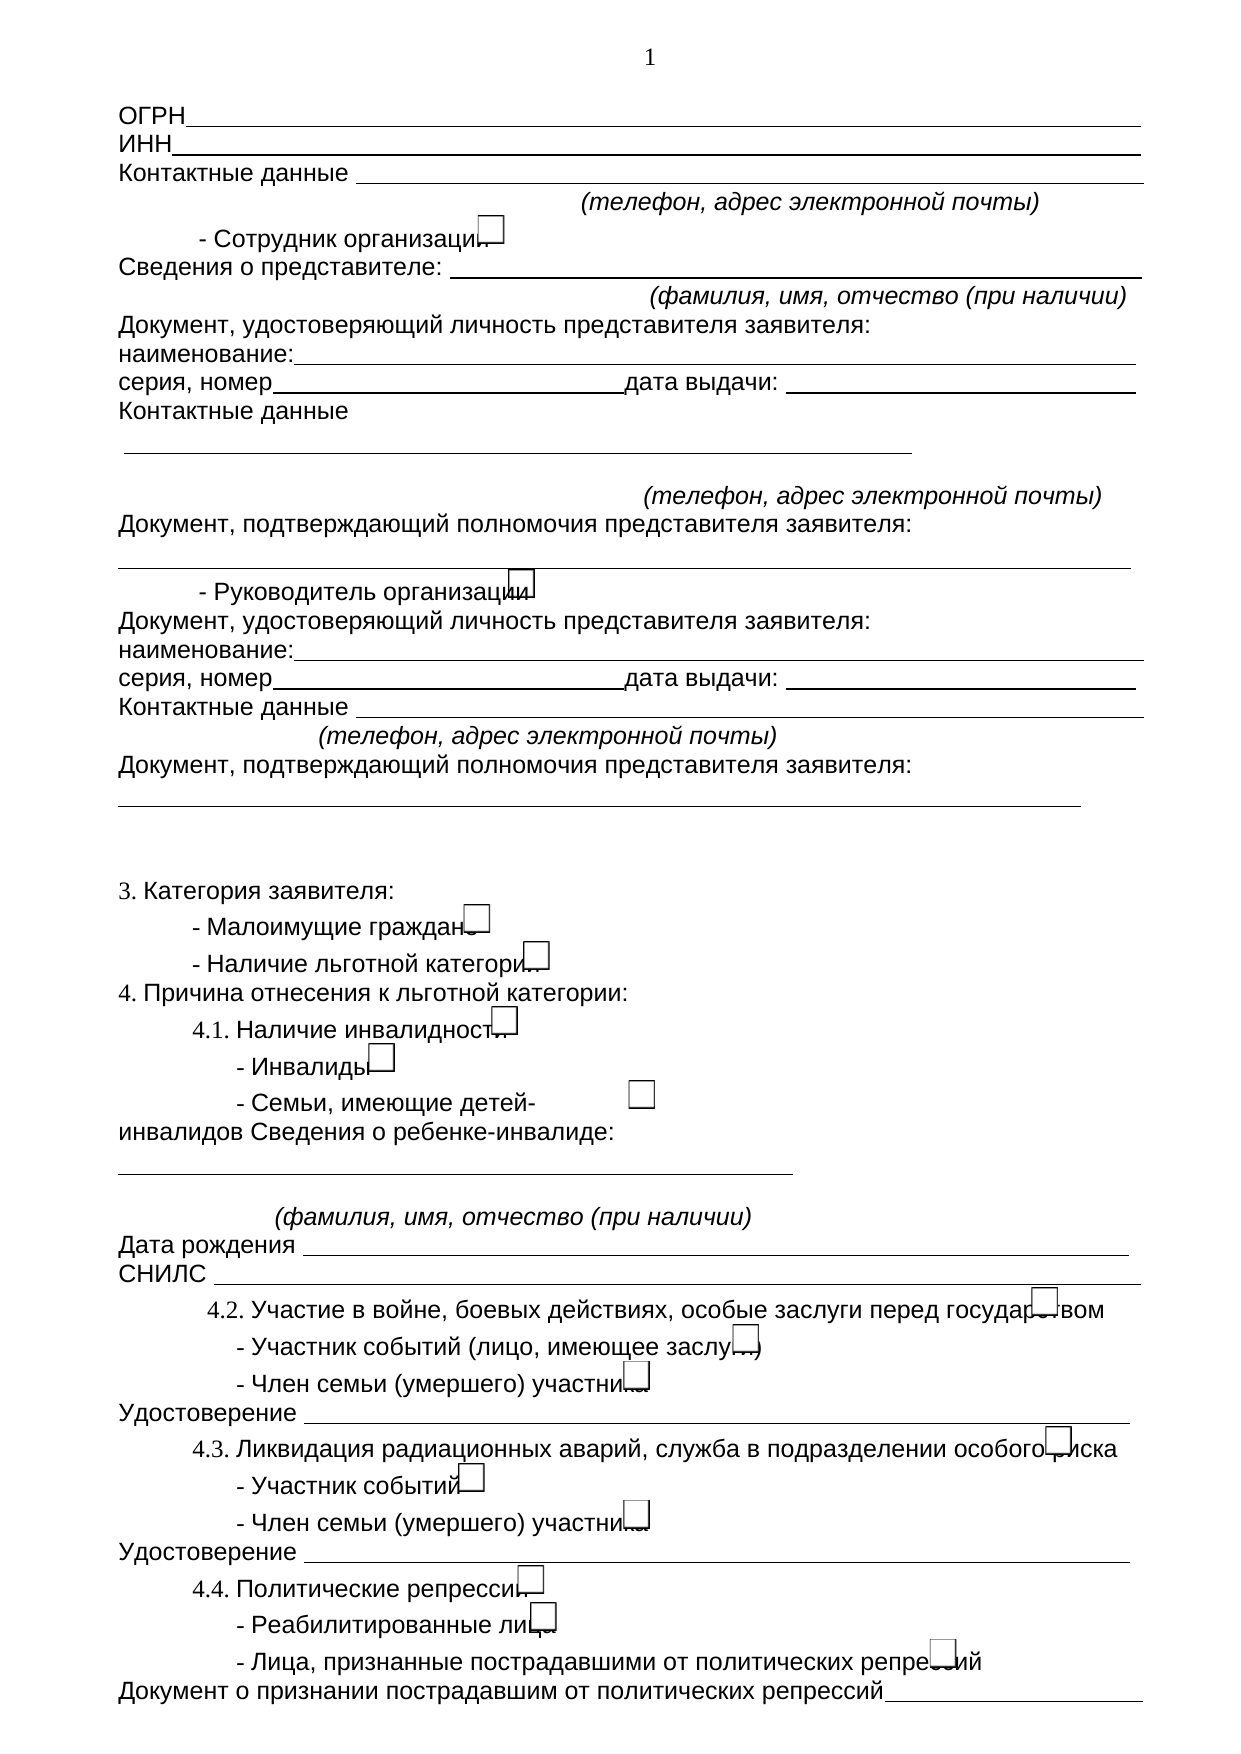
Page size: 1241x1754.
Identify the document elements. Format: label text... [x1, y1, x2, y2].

picture [463, 904, 491, 933]
list Политические репрессии [192, 1573, 1192, 1602]
list Участник событий [236, 1471, 1192, 1500]
text Дата рождения [118, 1230, 1192, 1259]
picture [509, 570, 534, 577]
list Инвалиды [236, 1052, 1192, 1080]
picture [623, 1500, 650, 1529]
text Документ, подтверждающий полномочия представителя заявителя: [118, 749, 1192, 778]
picture [458, 1463, 485, 1492]
list Участие в войне, боевых действиях, особые заслуги перед государством [207, 1296, 1192, 1324]
text СНИЛС [118, 1259, 1192, 1288]
list Ликвидация радиационных аварий, служба в подразделении особого риска [192, 1434, 1192, 1463]
text (фамилия, имя, отчество (при наличии) [649, 281, 1192, 310]
picture [491, 1006, 518, 1035]
picture [368, 1043, 395, 1072]
list Реабилитированные лица [236, 1610, 1192, 1639]
picture [523, 941, 550, 970]
text (телефон, адрес электронной почты) [581, 187, 1192, 216]
text Контактные данные [118, 158, 1192, 187]
picture [929, 1639, 957, 1668]
list Член семьи (умершего) участника [236, 1508, 1192, 1537]
text 1 [107, 42, 1192, 71]
picture [477, 215, 505, 244]
picture [1031, 1287, 1058, 1316]
picture [530, 1602, 557, 1631]
picture [517, 1565, 545, 1594]
text ОГРН ИНН [118, 101, 1141, 158]
list Категория заявителя: [118, 876, 1192, 904]
text Удостоверение [118, 1537, 1192, 1566]
list Малоимущие граждане [192, 912, 1192, 941]
picture [628, 1080, 655, 1109]
text наименование: серия, номер дата выдачи: Контактные данные [118, 338, 1139, 425]
list Участник событий (лицо, имеющее заслуги) [236, 1332, 1192, 1361]
list Причина отнесения к льготной категории: [118, 978, 1192, 1007]
list Лица, признанные пострадавшими от политических репрессий [236, 1647, 1192, 1676]
text - Руководитель организации [198, 577, 1192, 606]
text Сведения о представителе: [118, 252, 1192, 281]
text Документ, удостоверяющий личность представителя заявителя: [118, 606, 1192, 634]
list Член семьи (умершего) участника [236, 1369, 1192, 1398]
text (телефон, адрес электронной почты) [318, 721, 1192, 749]
list Семьи, имеющие детей-инвалидов Сведения о ребенке-инвалиде: [118, 1088, 621, 1146]
list Наличие инвалидности [192, 1015, 1192, 1044]
picture [1045, 1426, 1072, 1455]
text Документ о признании пострадавшим от политических репрессий [118, 1676, 1192, 1705]
text Документ, подтверждающий полномочия представителя заявителя: [118, 509, 1192, 538]
text Документ, удостоверяющий личность представителя заявителя: [118, 310, 1192, 338]
text наименование: серия, номер дата выдачи: Контактные данные [118, 634, 1144, 721]
text - Сотрудник организации [198, 223, 1192, 252]
text Удостоверение [118, 1398, 1192, 1427]
list Наличие льготной категории [192, 949, 1192, 978]
picture [623, 1361, 650, 1390]
picture [732, 1324, 759, 1353]
text (фамилия, имя, отчество (при наличии) [274, 1204, 1192, 1230]
text (телефон, адрес электронной почты) [643, 483, 1192, 509]
